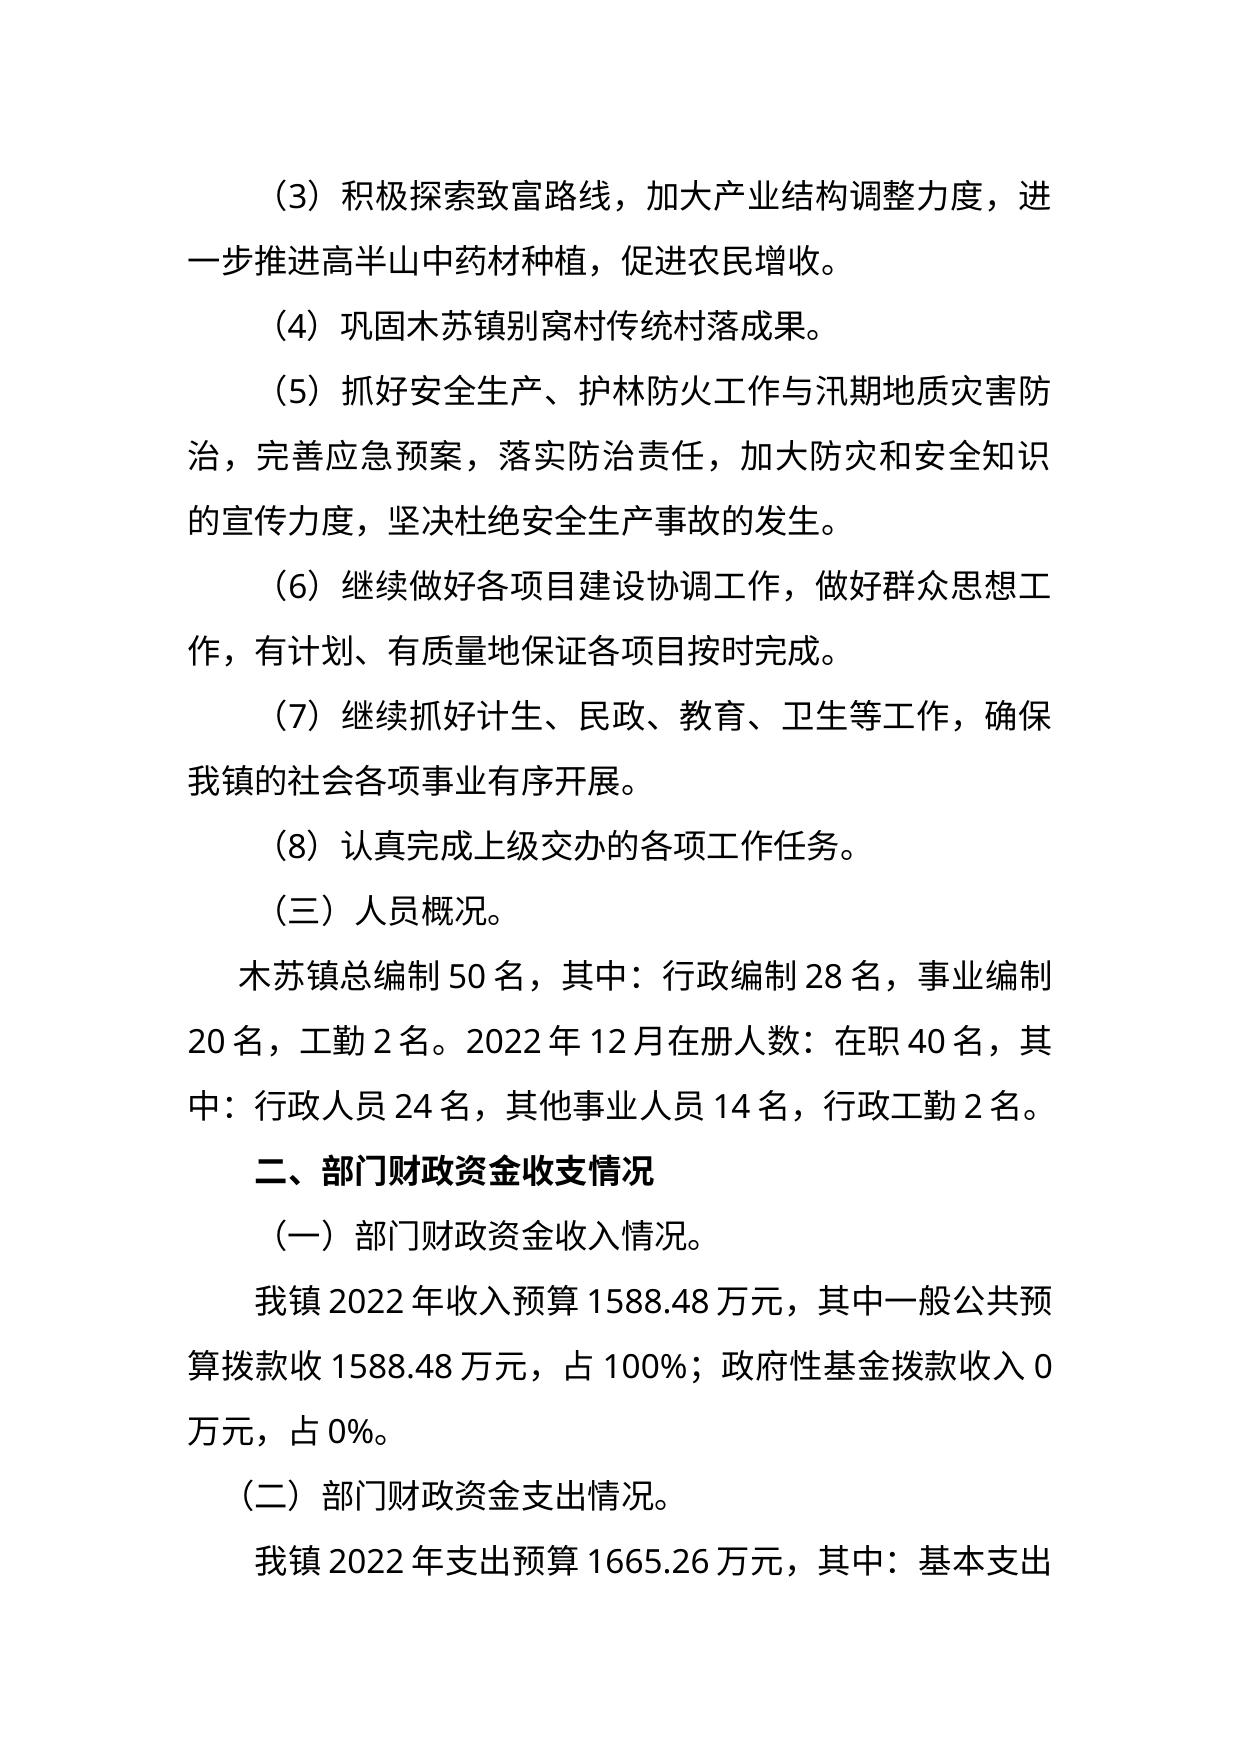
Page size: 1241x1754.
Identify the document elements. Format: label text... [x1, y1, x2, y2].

text （7）继续抓好计生、民政、教育、卫生等工作，确保我镇的社会各项事业有序开展。 [187, 682, 1053, 812]
text （4）巩固木苏镇别窝村传统村落成果。 [187, 292, 1053, 357]
text 木苏镇总编制50名，其中：行政编制28名，事业编制20名，工勤2名。2022年12月在册人数：在职40名，其中：行政人员24名，其他事业人员14名，行政工勤2名。 [187, 942, 1053, 1137]
text 二、部门财政资金收支情况 [187, 1137, 1053, 1202]
text 我镇2022年收入预算1588.48万元，其中一般公共预算拨款收1588.48万元，占100%；政府性基金拨款收入0万元，占0%。 [187, 1267, 1053, 1462]
text （8）认真完成上级交办的各项工作任务。 [187, 812, 1053, 877]
text （5）抓好安全生产、护林防火工作与汛期地质灾害防治，完善应急预案，落实防治责任，加大防灾和安全知识的宣传力度，坚决杜绝安全生产事故的发生。 [187, 357, 1053, 552]
text （6）继续做好各项目建设协调工作，做好群众思想工作，有计划、有质量地保证各项目按时完成。 [187, 552, 1053, 682]
text （一）部门财政资金收入情况。 [187, 1202, 1053, 1267]
list （二）部门财政资金支出情况。 [187, 1462, 1053, 1527]
text （3）积极探索致富路线，加大产业结构调整力度，进一步推进高半山中药材种植，促进农民增收。 [187, 162, 1053, 292]
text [187, 1527, 1053, 1592]
text （三）人员概况。 [187, 877, 1053, 942]
